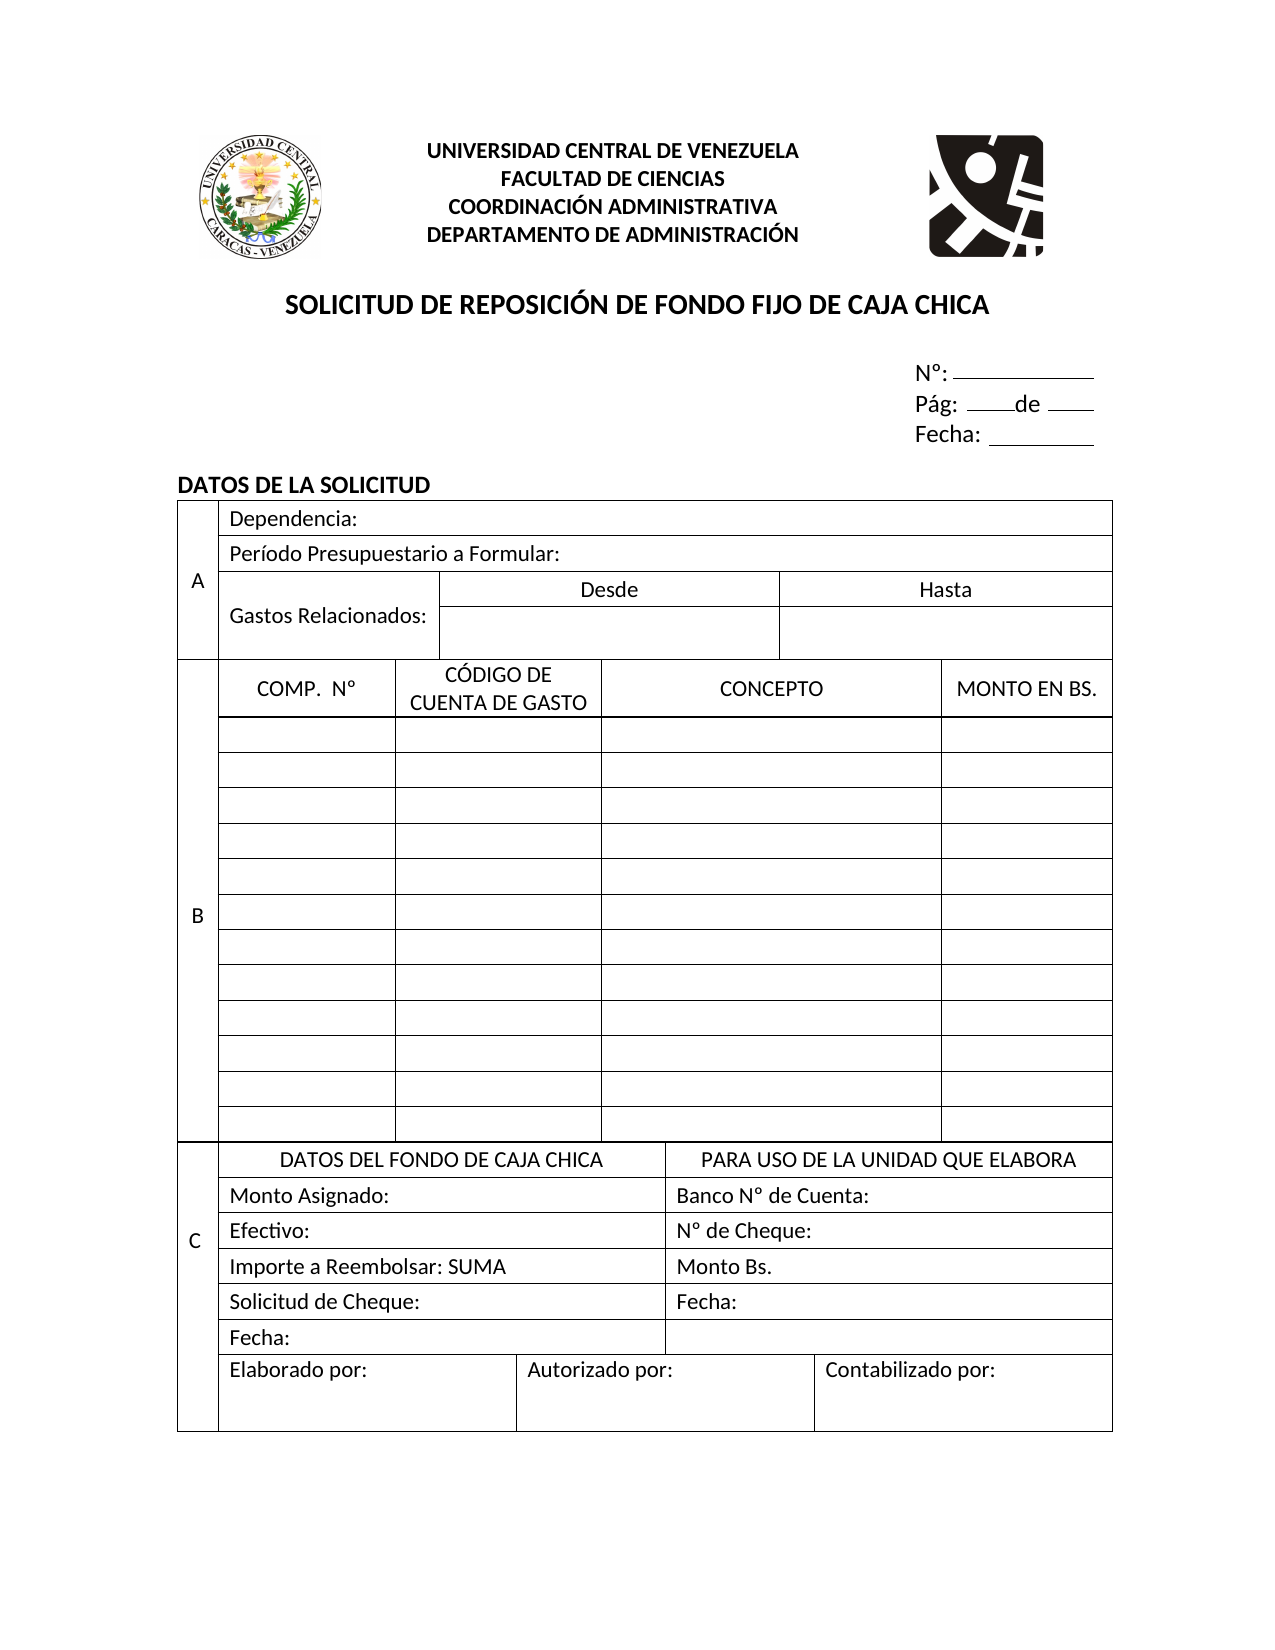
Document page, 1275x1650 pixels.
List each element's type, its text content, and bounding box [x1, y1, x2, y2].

table_cell Monto Asignado: [219, 1178, 665, 1212]
table_cell [396, 788, 601, 823]
table_cell [666, 1320, 1112, 1354]
table_cell COMP. Nº [219, 660, 395, 716]
table_cell [396, 718, 601, 752]
text Nº: [915, 358, 1098, 388]
table_cell Efectivo: [219, 1213, 665, 1248]
table_cell [602, 1072, 941, 1106]
table_cell [219, 930, 395, 964]
table_cell [602, 788, 941, 823]
table_cell [942, 1001, 1112, 1035]
table_cell [396, 930, 601, 964]
table_cell Desde [440, 572, 779, 606]
table_cell [780, 607, 1112, 659]
table_cell Contabilizado por: [815, 1355, 1112, 1431]
table_cell Elaborado por: [219, 1355, 516, 1431]
table_cell [219, 859, 395, 893]
table_cell Gastos Relacionados: [219, 572, 439, 659]
table_cell [219, 1072, 395, 1106]
table_cell C [178, 1143, 218, 1431]
text Pág: de [915, 388, 1098, 419]
table_cell [219, 965, 395, 1000]
table_cell [942, 824, 1112, 858]
table_cell [602, 1001, 941, 1035]
table_cell [396, 1001, 601, 1035]
table_cell [942, 788, 1112, 823]
table_cell DATOS DEL FONDO DE CAJA CHICA [219, 1143, 665, 1177]
table_cell [602, 895, 941, 929]
table_cell Importe a Reembolsar: SUMA [219, 1249, 665, 1283]
table_cell [396, 895, 601, 929]
table_cell [396, 1072, 601, 1106]
table_cell CÓDIGO DE CUENTA DE GASTO [396, 660, 601, 716]
table_cell [396, 1036, 601, 1071]
table_header Dependencia: [219, 501, 1112, 535]
table_cell MONTO EN BS. [942, 660, 1112, 716]
table_cell [942, 753, 1112, 787]
table_cell Autorizado por: [517, 1355, 814, 1431]
table_cell [602, 930, 941, 964]
table_cell [942, 1107, 1112, 1141]
text Fecha: [915, 419, 1098, 449]
table_cell [942, 718, 1112, 752]
table_cell [396, 753, 601, 787]
table_cell [942, 1036, 1112, 1071]
table_cell [396, 965, 601, 1000]
table_cell CONCEPTO [602, 660, 941, 716]
table_cell Fecha: [666, 1284, 1112, 1318]
table_cell Solicitud de Cheque: [219, 1284, 665, 1318]
table_cell [942, 930, 1112, 964]
table_cell Banco Nº de Cuenta: [666, 1178, 1112, 1212]
table_cell [942, 859, 1112, 893]
table_cell [602, 718, 941, 752]
table_cell [396, 1107, 601, 1141]
table_cell [942, 965, 1112, 1000]
table_cell [219, 788, 395, 823]
table_header A [178, 501, 218, 659]
table_cell [219, 1036, 395, 1071]
table_cell [440, 607, 779, 659]
table_cell [602, 965, 941, 1000]
table_cell [602, 1036, 941, 1071]
table_cell [602, 859, 941, 893]
picture [929, 135, 1044, 257]
table_cell [219, 895, 395, 929]
table_cell Período Presupuestario a Formular: [219, 536, 1112, 571]
table_cell [219, 1001, 395, 1035]
table_cell [219, 718, 395, 752]
table_cell Monto Bs. [666, 1249, 1112, 1283]
table_cell [942, 895, 1112, 929]
table_cell [602, 753, 941, 787]
text DATOS DE LA SOLICITUD [177, 469, 1098, 500]
table_cell Fecha: [219, 1320, 665, 1354]
table_cell [942, 1072, 1112, 1106]
table_cell B [178, 660, 218, 1141]
picture [199, 135, 322, 259]
table_cell [602, 1107, 941, 1141]
table_cell [219, 1107, 395, 1141]
table_cell Nº de Cheque: [666, 1213, 1112, 1248]
table_cell [602, 824, 941, 858]
table_cell [219, 824, 395, 858]
table_cell [219, 753, 395, 787]
table_cell PARA USO DE LA UNIDAD QUE ELABORA [666, 1143, 1112, 1177]
table_cell [396, 859, 601, 893]
text SOLICITUD DE REPOSICIÓN DE FONDO FIJO DE CAJA CHICA [177, 286, 1098, 322]
table_cell Hasta [780, 572, 1112, 606]
table_cell [396, 824, 601, 858]
